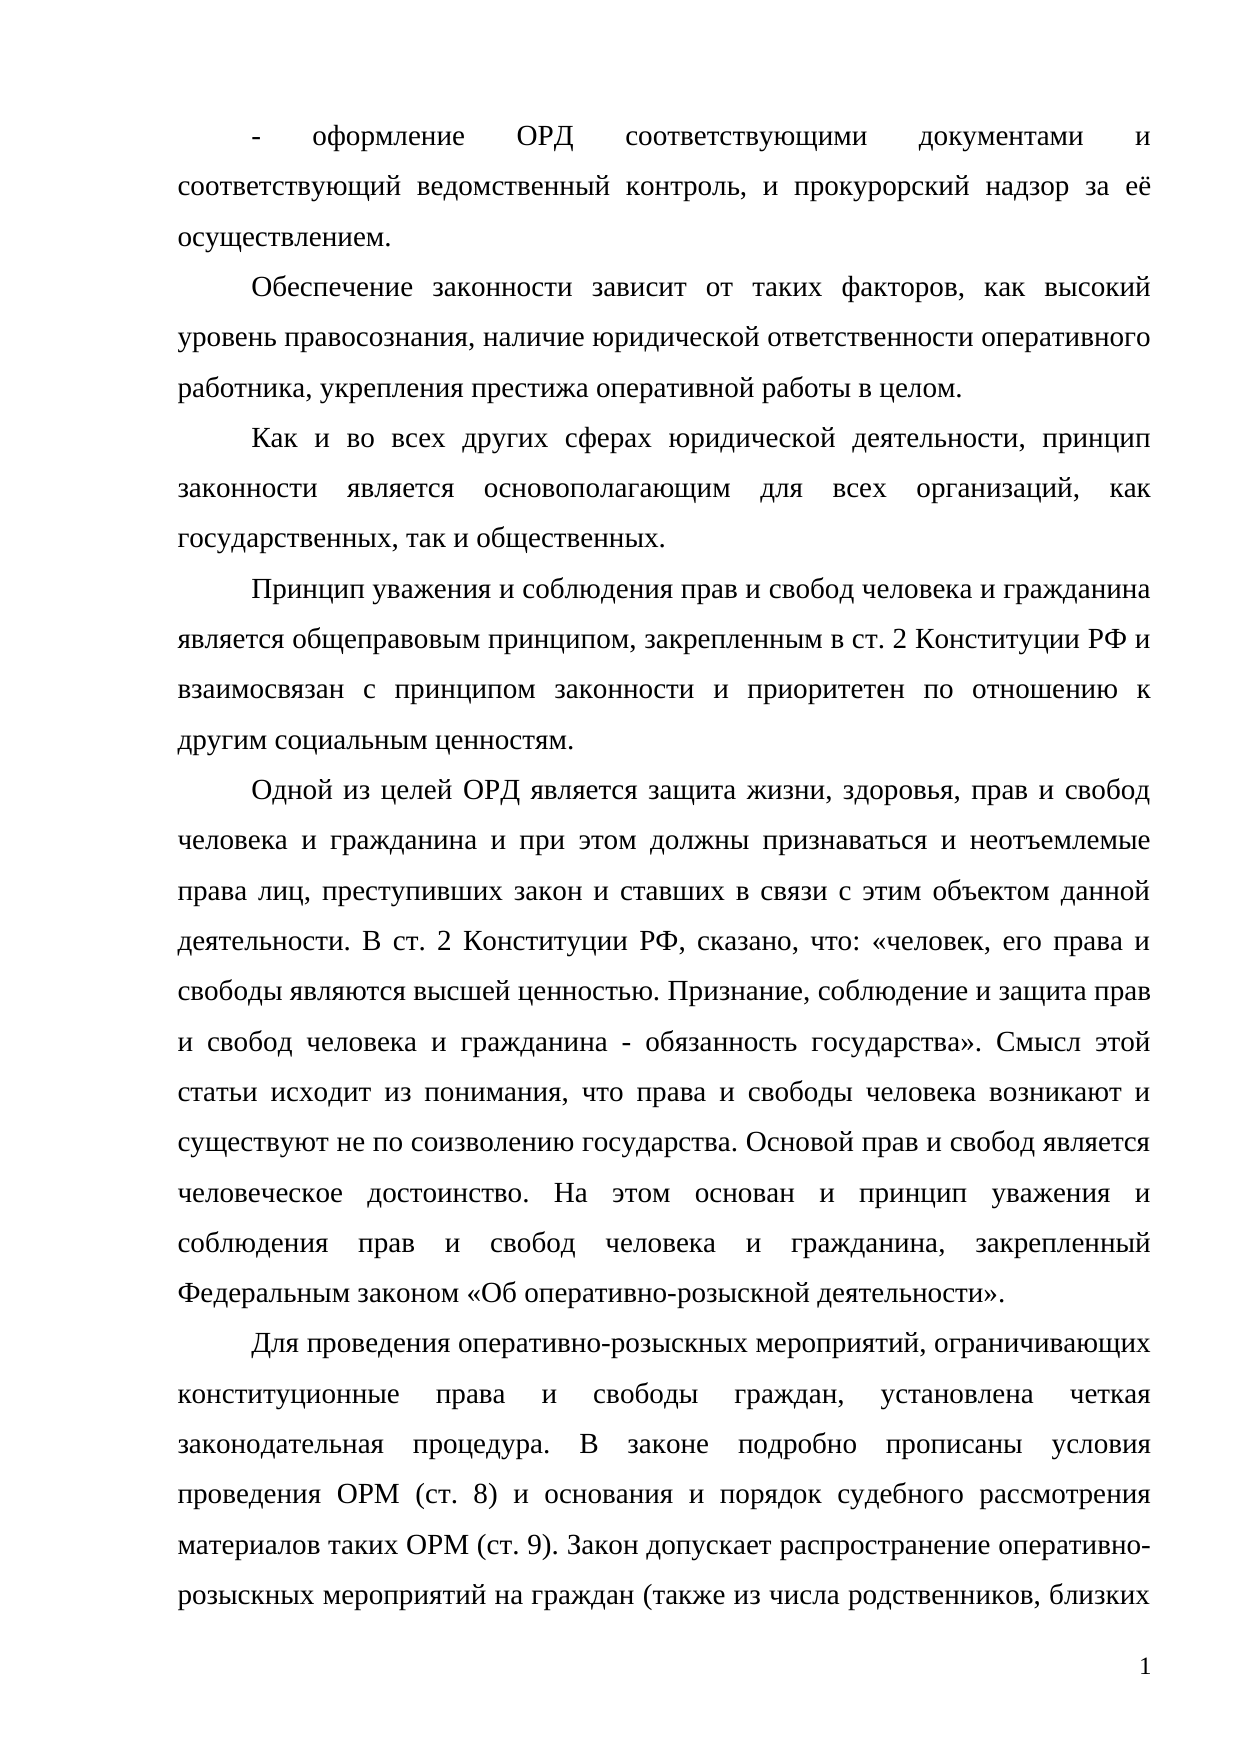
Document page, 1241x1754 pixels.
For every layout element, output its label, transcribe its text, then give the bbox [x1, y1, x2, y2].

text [177, 1326, 1152, 1611]
text Принцип уважения и соблюдения прав и свобод человека и гражданина является общеправовым принципом, закрепленным в ст. 2 Конституции РФ и взаимосвязан с принципом законности и приоритетен по отношению к другим социальным ценностям. [177, 571, 1152, 755]
text Обеспечение законности зависит от таких факторов, как высокий уровень правосознания, наличие юридической ответственности оперативного работника, укрепления престижа оперативной работы в целом. [177, 269, 1152, 403]
text Одной из целей ОРД является защита жизни, здоровья, прав и свобод человека и гражданина и при этом должны признаваться и неотъемлемые права лиц, преступивших закон и ставших в связи с этим объектом данной деятельности. В ст. 2 Конституции РФ, сказано, что: «человек, его права и свободы являются высшей ценностью. Признание, соблюдение и защита прав и свобод человека и гражданина - обязанность государства». Смысл этой статьи исходит из понимания, что права и свободы человека возникают и существуют не по соизволению государства. Основой прав и свобод является человеческое достоинство. На этом основан и принцип уважения и соблюдения прав и свобод человека и гражданина, закрепленный Федеральным законом «Об оперативно-розыскной деятельности». [177, 772, 1152, 1309]
text - оформление ОРД соответствующими документами и соответствующий ведомственный контроль, и прокурорский надзор за её осуществлением. [177, 118, 1152, 252]
text Как и во всех других сферах юридической деятельности, принцип законности является основополагающим для всех организаций, как государственных, так и общественных. [177, 420, 1152, 554]
